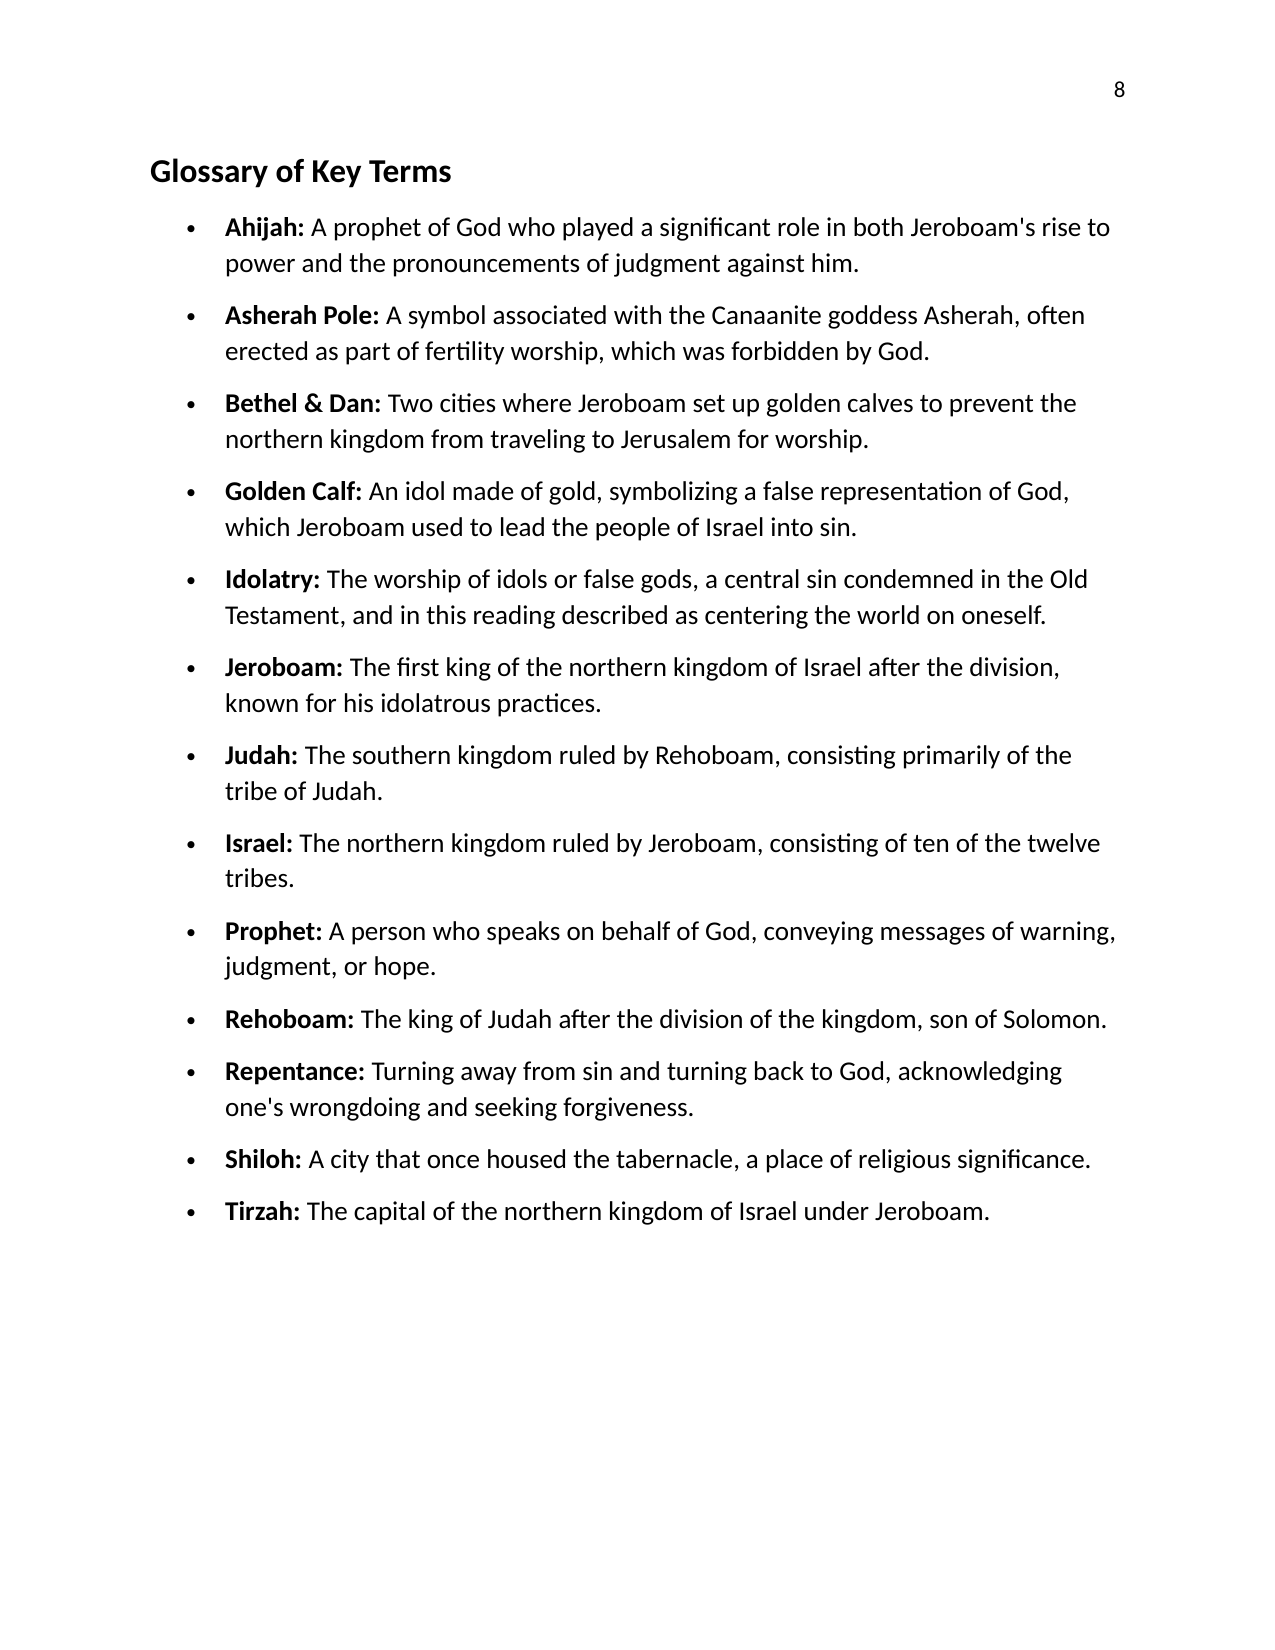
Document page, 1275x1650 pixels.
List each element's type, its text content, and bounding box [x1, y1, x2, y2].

list Israel: The northern kingdom ruled by Jeroboam, consisting of ten of the twelve tribes. [187, 826, 1125, 895]
list Tirzah: The capital of the northern kingdom of Israel under Jeroboam. [187, 1194, 1125, 1227]
list Judah: The southern kingdom ruled by Rehoboam, consisting primarily of the tribe of Judah. [187, 738, 1125, 807]
list Shiloh: A city that once housed the tabernacle, a place of religious significance. [187, 1142, 1125, 1175]
list Golden Calf: An idol made of gold, symbolizing a false representation of God, which Jeroboam used to lead the people of Israel into sin. [187, 474, 1125, 543]
list Bethel & Dan: Two cities where Jeroboam set up golden calves to prevent the northern kingdom from traveling to Jerusalem for worship. [187, 386, 1125, 455]
list Ahijah: A prophet of God who played a significant role in both Jeroboam's rise to power and the pronouncements of judgment against him. [187, 211, 1125, 279]
list Jeroboam: The first king of the northern kingdom of Israel after the division, known for his idolatrous practices. [187, 650, 1125, 719]
list Repentance: Turning away from sin and turning back to God, acknowledging one's wrongdoing and seeking forgiveness. [187, 1054, 1125, 1123]
list Idolatry: The worship of idols or false gods, a central sin condemned in the Old Testament, and in this reading described as centering the world on oneself. [187, 562, 1125, 631]
list Prophet: A person who speaks on behalf of God, conveying messages of warning, judgment, or hope. [187, 914, 1125, 983]
list Rehoboam: The king of Judah after the division of the kingdom, son of Solomon. [187, 1002, 1125, 1035]
list Asherah Pole: A symbol associated with the Canaanite goddess Asherah, often erected as part of fertility worship, which was forbidden by God. [187, 298, 1125, 367]
text Glossary of Key Terms [150, 150, 1125, 191]
